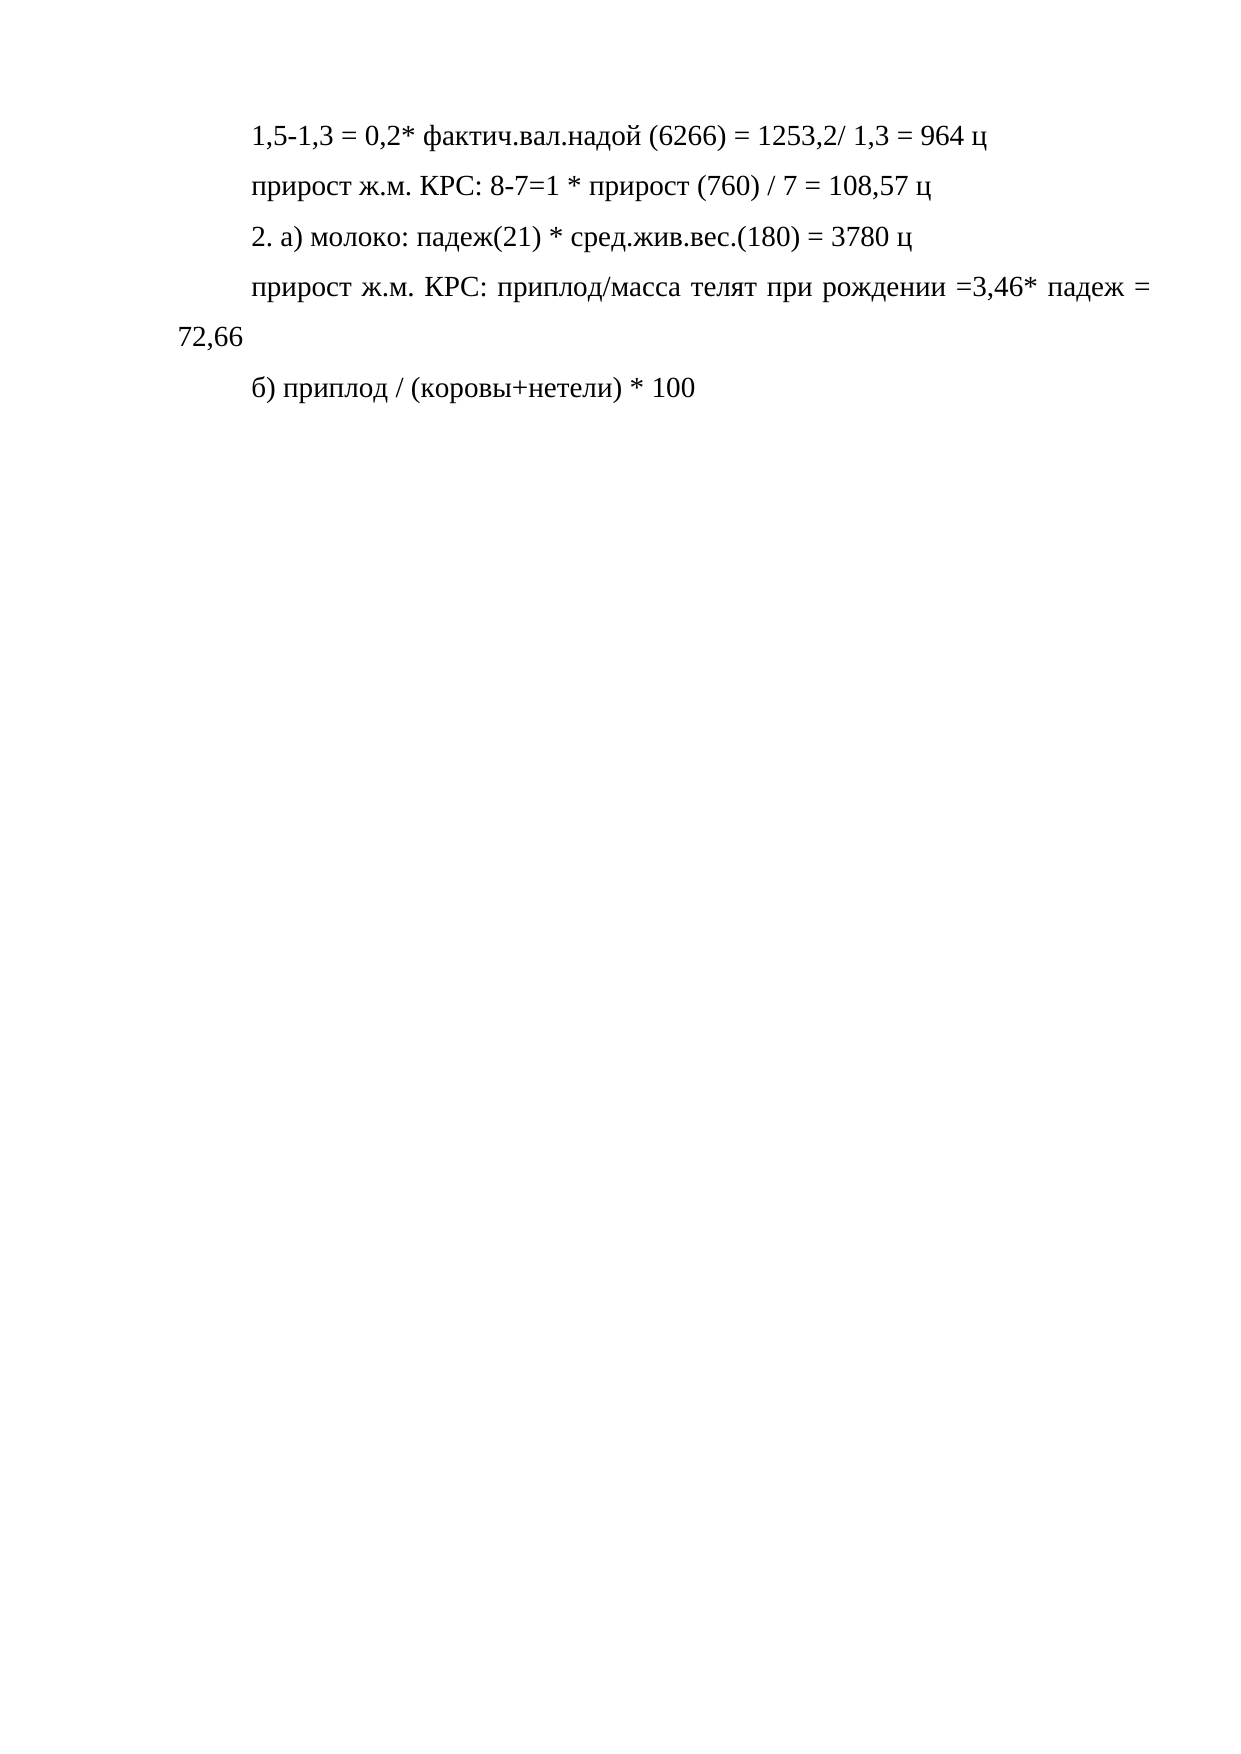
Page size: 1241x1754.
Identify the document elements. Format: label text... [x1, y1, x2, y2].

text б) приплод / (коровы+нетели) * 100 [177, 370, 1152, 403]
text прирост ж.м. КРС: приплод/масса телят при рождении =3,46* падеж = 72,66 [177, 269, 1152, 353]
text 1,5-1,3 = 0,2* фактич.вал.надой (6266) = 1253,2/ 1,3 = 964 ц [177, 118, 1152, 152]
text прирост ж.м. КРС: 8-7=1 * прирост (760) / 7 = 108,57 ц [177, 168, 1152, 202]
text 2. а) молоко: падеж(21) * сред.жив.вес.(180) = 3780 ц [177, 219, 1152, 252]
